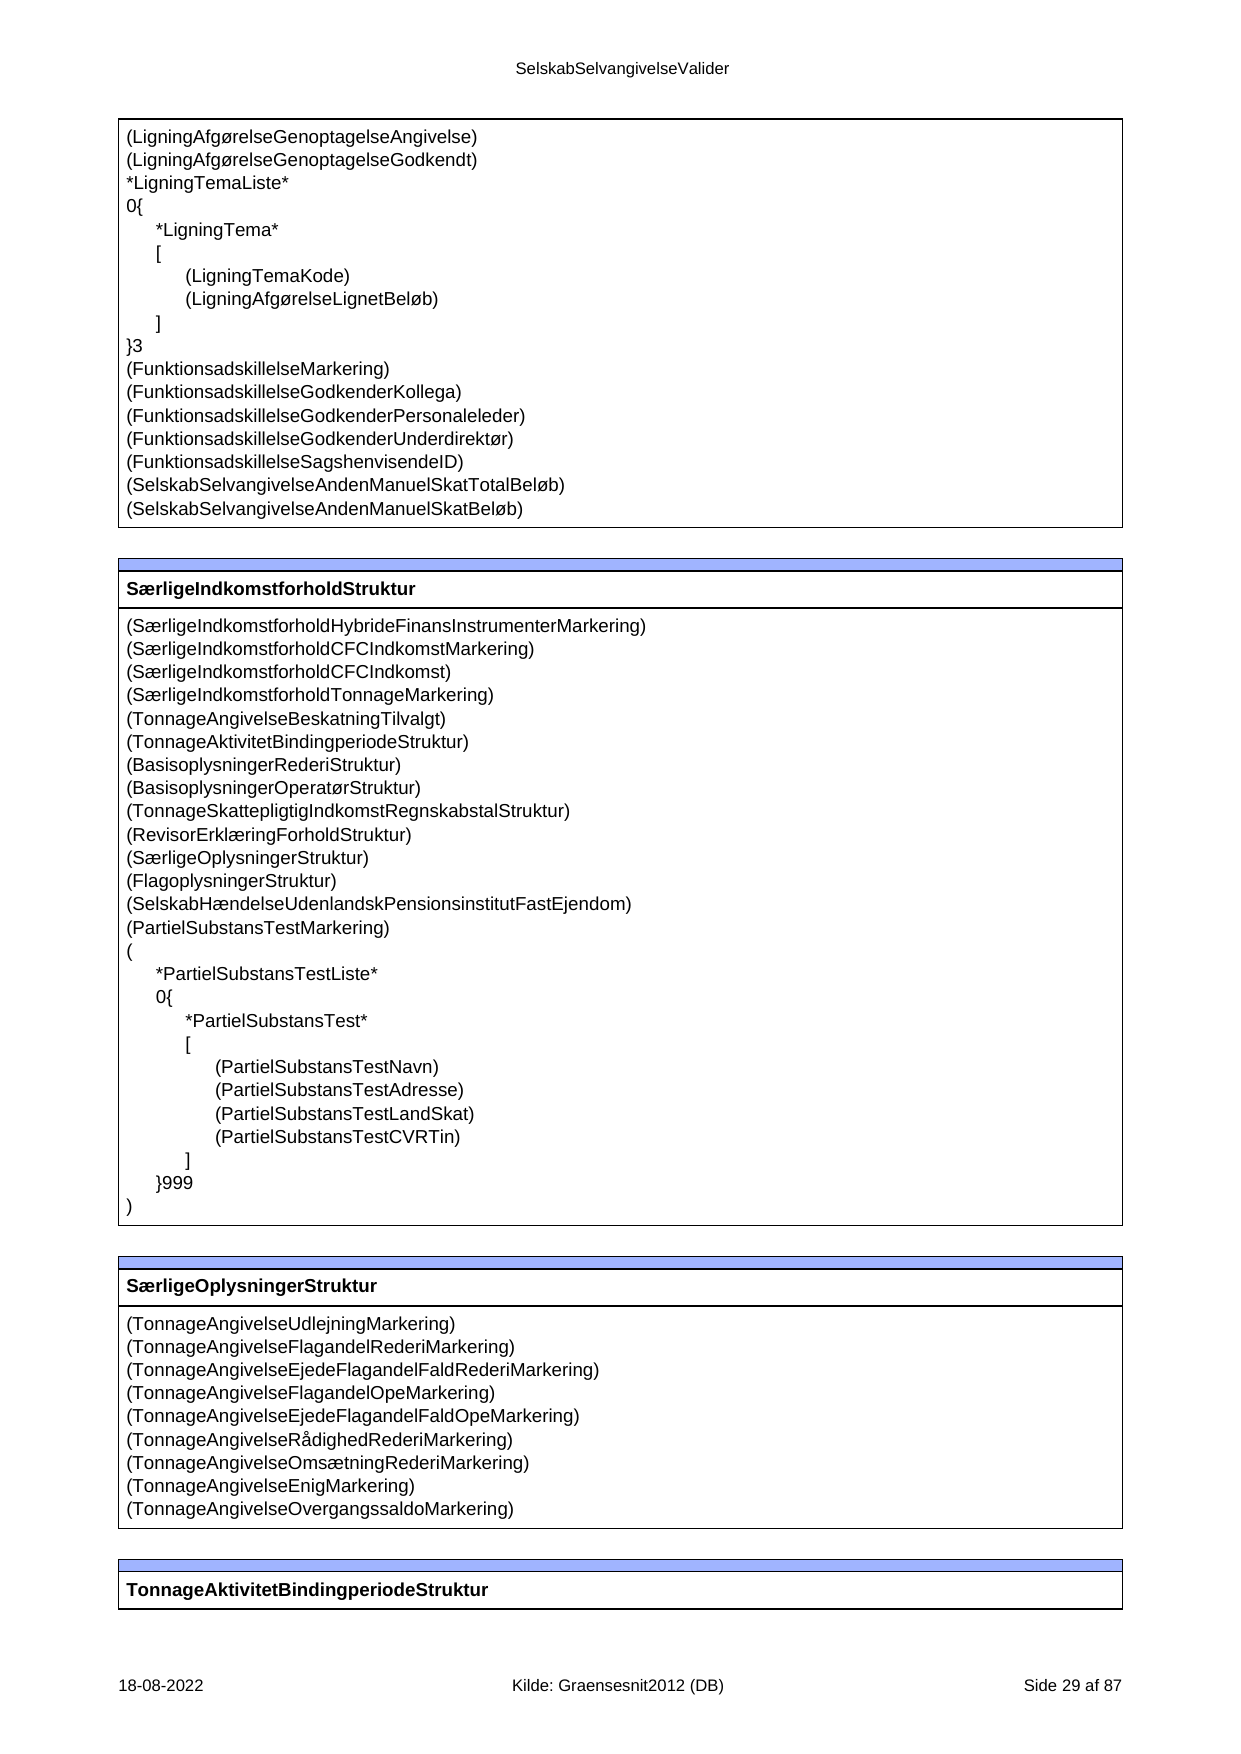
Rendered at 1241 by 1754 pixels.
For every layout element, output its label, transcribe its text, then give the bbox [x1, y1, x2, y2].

table_cell SærligeIndkomstforholdStruktur [119, 572, 1122, 607]
table_header [119, 559, 1122, 570]
table_cell (TonnageAngivelseUdlejningMarkering) (TonnageAngivelseFlagandelRederiMarkering) (TonnageAngivelseEjedeFlagandelFaldRederiMarkering) (TonnageAngivelseFlagandelOpeMarkering) (TonnageAngivelseEjedeFlagandelFaldOpeMarkering) (TonnageAngivelseRådighedRederiMarkering) (TonnageAngivelseOmsætningRederiMarkering) (TonnageAngivelseEnigMarkering) (TonnageAngivelseOvergangssaldoMarkering) [119, 1307, 1122, 1528]
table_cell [119, 120, 1122, 527]
table_cell (SærligeIndkomstforholdHybrideFinansInstrumenterMarkering) (SærligeIndkomstforholdCFCIndkomstMarkering) (SærligeIndkomstforholdCFCIndkomst) (SærligeIndkomstforholdTonnageMarkering) (TonnageAngivelseBeskatningTilvalgt) (TonnageAktivitetBindingperiodeStruktur) (BasisoplysningerRederiStruktur) (BasisoplysningerOperatørStruktur) (TonnageSkattepligtigIndkomstRegnskabstalStruktur) (RevisorErklæringForholdStruktur) (SærligeOplysningerStruktur) (FlagoplysningerStruktur) (SelskabHændelseUdenlandskPensionsinstitutFastEjendom) (PartielSubstansTestMarkering) ( *PartielSubstansTestListe* 0{ *PartielSubstansTest* [ (PartielSubstansTestNavn) (PartielSubstansTestAdresse) (PartielSubstansTestLandSkat) (PartielSubstansTestCVRTin) ] }999 ) [119, 609, 1122, 1225]
table_header [119, 1560, 1122, 1571]
table_cell SærligeOplysningerStruktur [119, 1270, 1122, 1305]
table_cell TonnageAktivitetBindingperiodeStruktur [119, 1572, 1122, 1608]
table_header [119, 1257, 1122, 1268]
